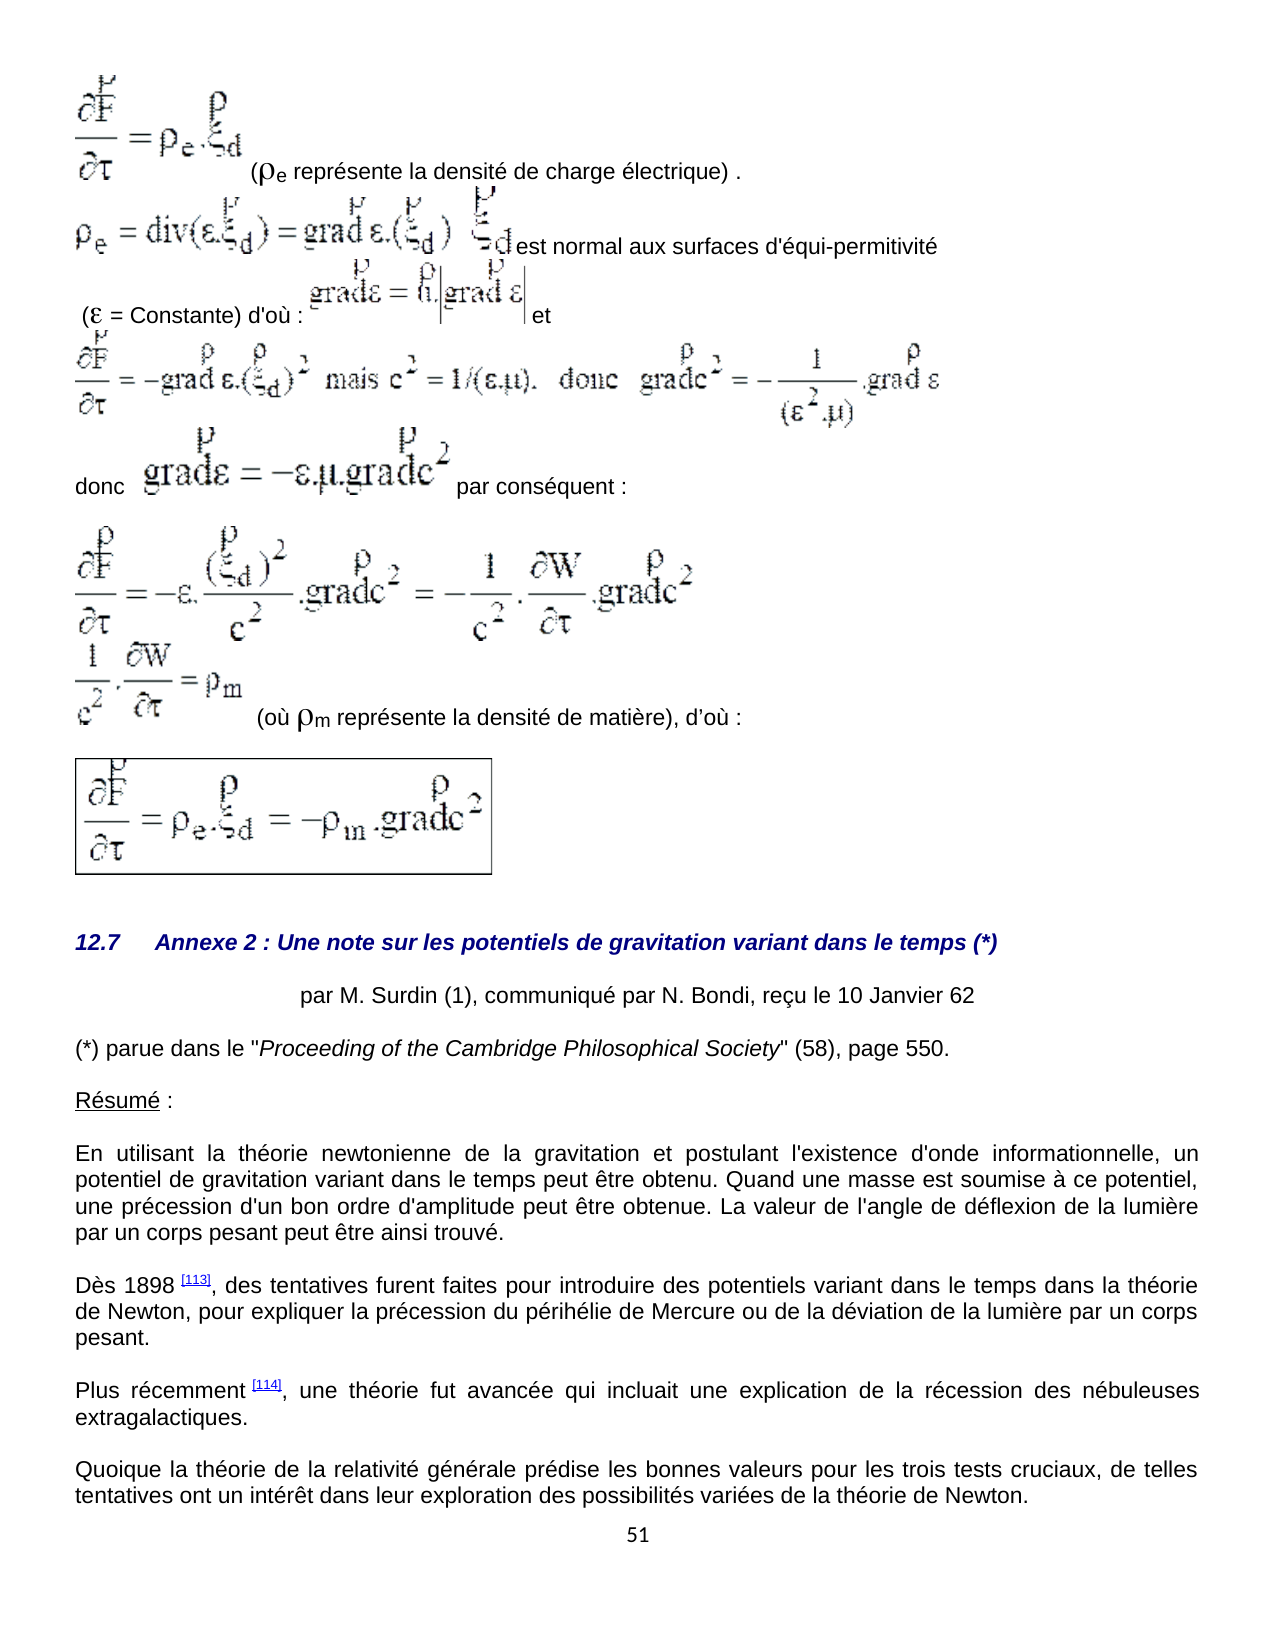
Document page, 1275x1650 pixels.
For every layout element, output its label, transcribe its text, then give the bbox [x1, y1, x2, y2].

picture [75, 330, 939, 495]
text 12.7 Annexe 2 : Une note sur les potentiels de gravitation variant dans le temps (*) [75, 929, 1200, 955]
picture [75, 526, 694, 725]
text Résumé : [75, 1087, 1200, 1113]
picture [75, 197, 452, 254]
text (où rm représente la densité de matière), d’où : [75, 641, 1200, 732]
text donc par conséquent : [75, 428, 1200, 500]
text Dès 1898 [113], des tentatives furent faites pour introduire des potentiels variant dans le temps dans la théorie de Newton, pour expliquer la précession du périhélie de Mercure ou de la déviation de la lumière par un corps pesant. [75, 1272, 1200, 1351]
text Quoique la théorie de la relativité générale prédise les bonnes valeurs pour les trois tests cruciaux, de telles tentatives ont un intérêt dans leur exploration des possibilités variées de la théorie de Newton. [75, 1456, 1200, 1509]
text Plus récemment [114], une théorie fut avancée qui incluait une explication de la récession des nébuleuses extragalactiques. [75, 1377, 1200, 1430]
text (*) parue dans le "Proceeding of the Cambridge Philosophical Society" (58), page 550. [75, 1034, 1200, 1061]
picture [75, 75, 244, 180]
text (re représente la densité de charge électrique) . [75, 75, 1200, 187]
picture [309, 259, 526, 324]
picture [470, 186, 516, 254]
text par M. Surdin (1), communiqué par N. Bondi, reçu le 10 Janvier 62 [75, 982, 1200, 1008]
text En utilisant la théorie newtonienne de la gravitation et postulant l'existence d'onde informationnelle, un potentiel de gravitation variant dans le temps peut être obtenu. Quand une masse est soumise à ce potentiel, une précession d'un bon ordre d'amplitude peut être obtenue. La valeur de l'angle de déflexion de la lumière par un corps pesant peut être ainsi trouvé. [75, 1140, 1200, 1245]
picture [75, 758, 493, 875]
text (e = Constante) d'où : et [75, 259, 1200, 331]
